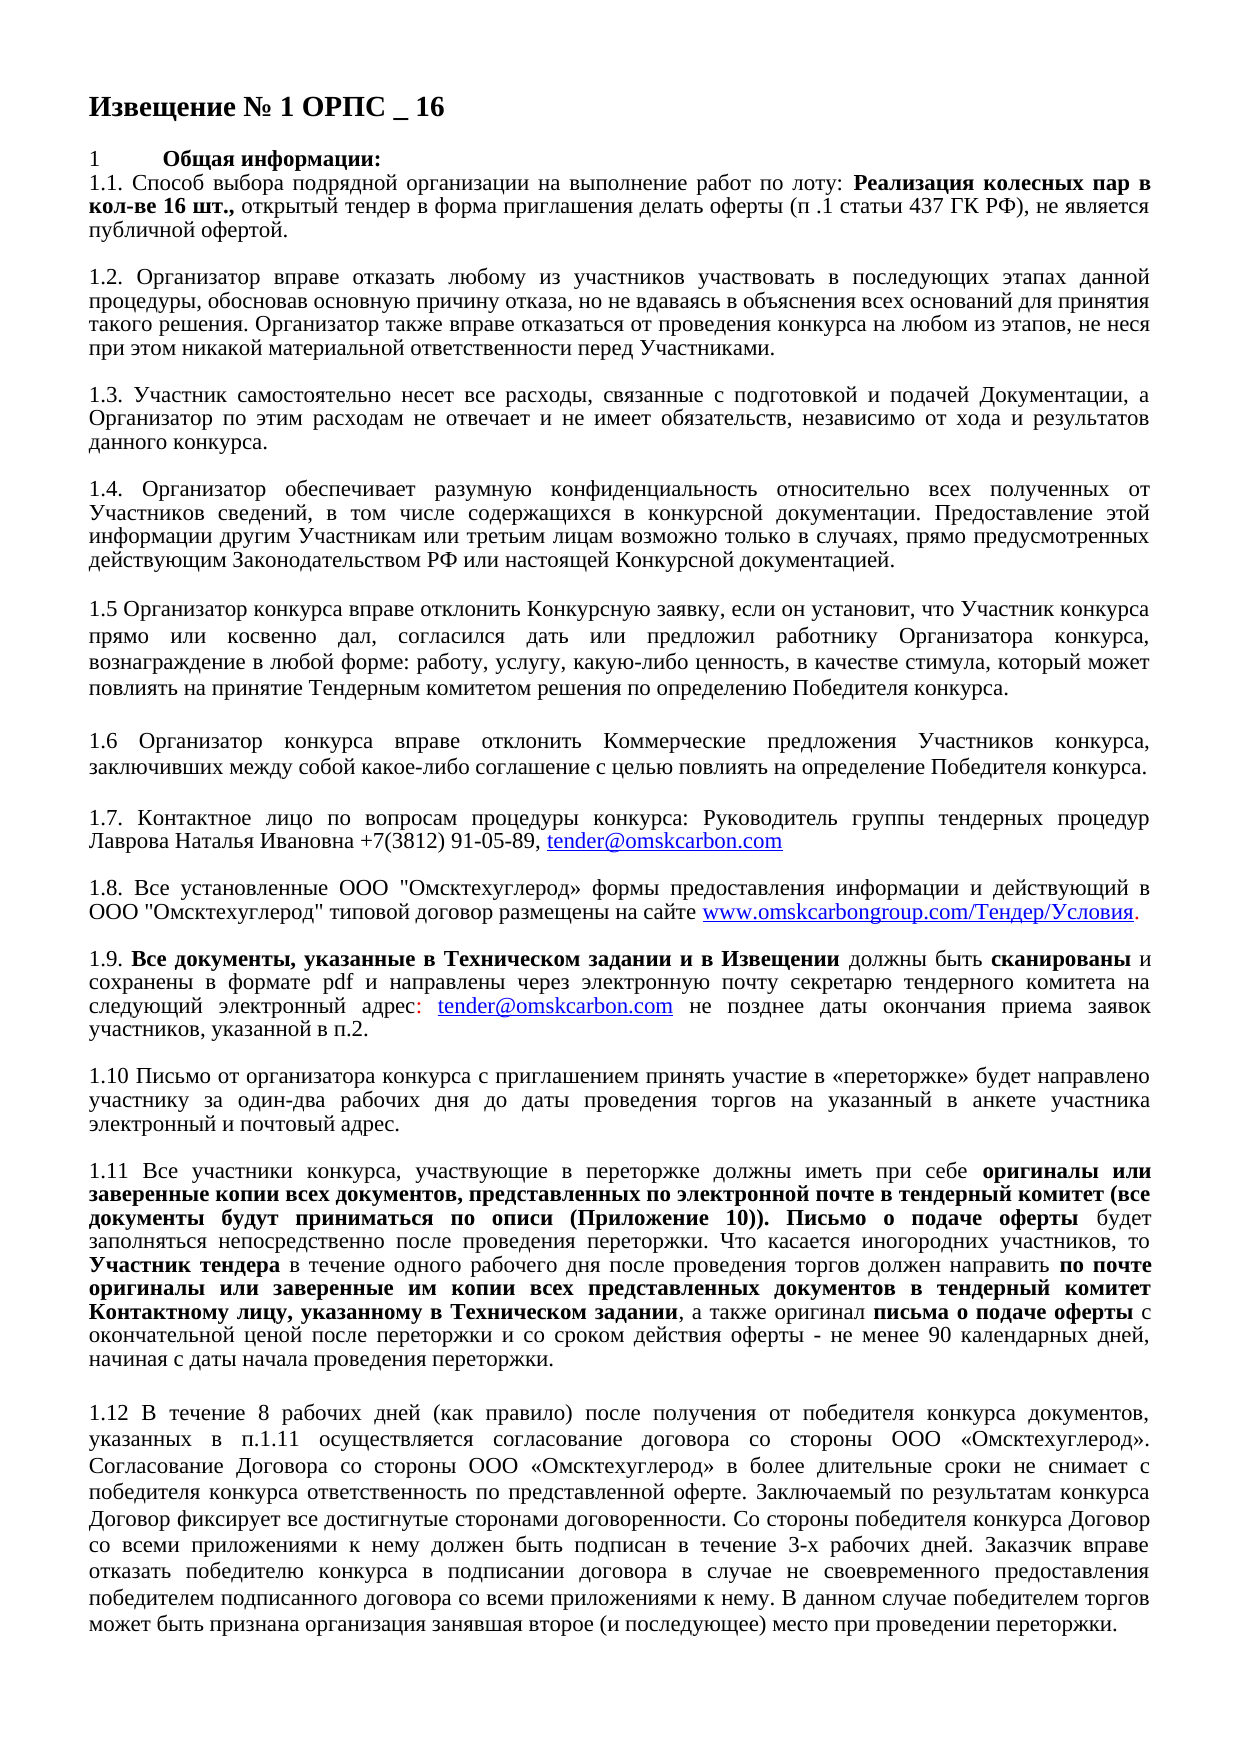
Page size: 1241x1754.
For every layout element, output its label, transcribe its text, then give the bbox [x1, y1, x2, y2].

text 1.1. Способ выбора подрядной организации на выполнение работ по лоту: Реализация колесных пар в кол-ве 16 шт., открытый тендер в форма приглашения делать оферты (п .1 статьи 437 ГК РФ), не является публичной офертой. [89, 172, 1152, 242]
text 1.12 В течение 8 рабочих дней (как правило) после получения от победителя конкурса документов, указанных в п.1.11 осуществляется согласование договора со стороны ООО «Омсктехуглерод». Согласование Договора со стороны ООО «Омсктехуглерод» в более длительные сроки не снимает с победителя конкурса ответственность по представленной оферте. Заключаемый по результатам конкурса Договор фиксирует все достигнутые сторонами договоренности. Со стороны победителя конкурса Договор со всеми приложениями к нему должен быть подписан в течение 3-х рабочих дней. Заказчик вправе отказать победителю конкурса в подписании договора в случае не своевременного предоставления победителем подписанного договора со всеми приложениями к нему. В данном случае победителем торгов может быть признана организация занявшая второе (и последующее) место при проведении переторжки. [89, 1399, 1152, 1636]
text Извещение № 1 ОРПС _ 16 [89, 89, 1152, 122]
text 1.3. Участник самостоятельно несет все расходы, связанные с подготовкой и подачей Документации, а Организатор по этим расходам не отвечает и не имеет обязательств, независимо от хода и результатов данного конкурса. [89, 383, 1152, 454]
text 1.9. Все документы, указанные в Техническом задании и в Извещении должны быть сканированы и сохранены в формате pdf и направлены через электронную почту секретарю тендерного комитета на следующий электронный адрес: tender@omskcarbon.com не позднее даты окончания приема заявок участников, указанной в п.2. [89, 947, 1152, 1042]
text 1.4. Организатор обеспечивает разумную конфиденциальность относительно всех полученных от Участников сведений, в том числе содержащихся в конкурсной документации. Предоставление этой информации другим Участникам или третьим лицам возможно только в случаях, прямо предусмотренных действующим Законодательством РФ или настоящей Конкурсной документацией. [89, 478, 1152, 572]
text 1.5 Организатор конкурса вправе отклонить Конкурсную заявку, если он установит, что Участник конкурса прямо или косвенно дал, согласился дать или предложил работнику Организатора конкурса, вознаграждение в любой форме: работу, услугу, какую-либо ценность, в качестве стимула, который может повлиять на принятие Тендерным комитетом решения по определению Победителя конкурса. [89, 595, 1152, 701]
text 1.6 Организатор конкурса вправе отклонить Коммерческие предложения Участников конкурса, заключивших между собой какое-либо соглашение с целью повлиять на определение Победителя конкурса. [89, 727, 1152, 780]
text 1.10 Письмо от организатора конкурса с приглашением принять участие в «переторжке» будет направлено участнику за один-два рабочих дня до даты проведения торгов на указанный в анкете участника электронный и почтовый адрес. [89, 1065, 1152, 1136]
text 1.8. Все установленные ООО "Омсктехуглерод» формы предоставления информации и действующий в ООО "Омсктехуглерод" типовой договор размещены на сайте www.omskcarbongroup.com/Тендер/Условия. [89, 877, 1152, 924]
list Общая информации: [89, 148, 1152, 172]
text 1.7. Контактное лицо по вопросам процедуры конкурса: Руководитель группы тендерных процедур Лаврова Наталья Ивановна +7(3812) 91-05-89, tender@omskcarbon.com [89, 806, 1152, 853]
text 1.2. Организатор вправе отказать любому из участников участвовать в последующих этапах данной процедуры, обосновав основную причину отказа, но не вдаваясь в объяснения всех оснований для принятия такого решения. Организатор также вправе отказаться от проведения конкурса на любом из этапов, не неся при этом никакой материальной ответственности перед Участниками. [89, 266, 1152, 360]
text 1.11 Все участники конкурса, участвующие в переторжке должны иметь при себе оригиналы или заверенные копии всех документов, представленных по электронной почте в тендерный комитет (все документы будут приниматься по описи (Приложение 10)). Письмо о подаче оферты будет заполняться непосредственно после проведения переторжки. Что касается иногородних участников, то Участник тендера в течение одного рабочего дня после проведения торгов должен направить по почте оригиналы или заверенные им копии всех представленных документов в тендерный комитет Контактному лицу, указанному в Техническом задании, а также оригинал письма о подаче оферты с окончательной ценой после переторжки и со сроком действия оферты - не менее 90 календарных дней, начиная с даты начала проведения переторжки. [89, 1159, 1152, 1371]
